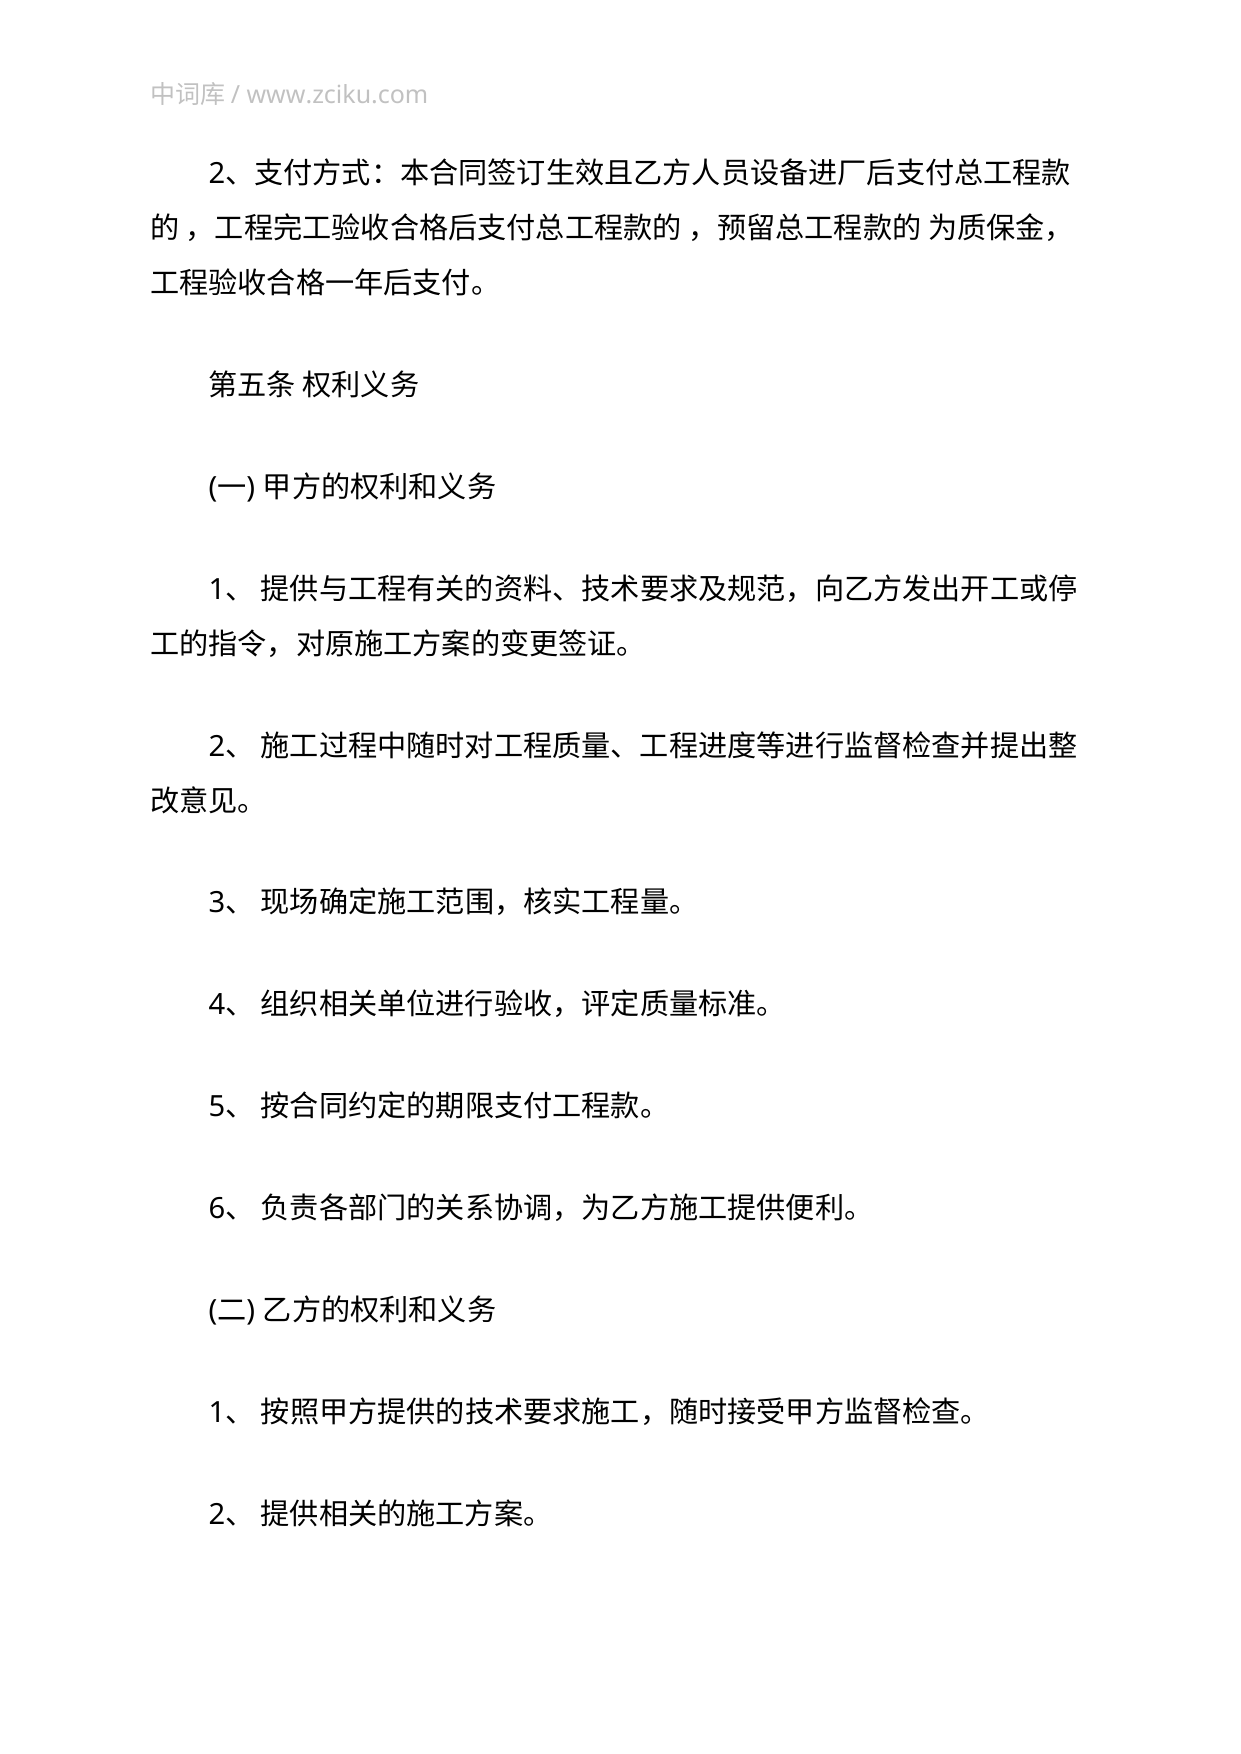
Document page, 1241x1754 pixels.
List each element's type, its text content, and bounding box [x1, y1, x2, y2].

text 2、 提供相关的施工方案。 [150, 1491, 1090, 1533]
text 1、 按照甲方提供的技术要求施工，随时接受甲方监督检查。 [150, 1389, 1090, 1431]
text (二) 乙方的权利和义务 [150, 1287, 1090, 1329]
text 2、 施工过程中随时对工程质量、工程进度等进行监督检查并提出整改意见。 [150, 722, 1090, 819]
text 2、支付方式：本合同签订生效且乙方人员设备进厂后支付总工程款的 ，工程完工验收合格后支付总工程款的 ，预留总工程款的 为质保金，工程验收合格一年后支付。 [150, 150, 1090, 302]
text 6、 负责各部门的关系协调，为乙方施工提供便利。 [150, 1185, 1090, 1227]
text 3、 现场确定施工范围，核实工程量。 [150, 879, 1090, 921]
text 5、 按合同约定的期限支付工程款。 [150, 1083, 1090, 1125]
text 第五条 权利义务 [150, 362, 1090, 404]
text 4、 组织相关单位进行验收，评定质量标准。 [150, 981, 1090, 1023]
text 1、 提供与工程有关的资料、技术要求及规范，向乙方发出开工或停工的指令，对原施工方案的变更签证。 [150, 565, 1090, 663]
text (一) 甲方的权利和义务 [150, 463, 1090, 506]
